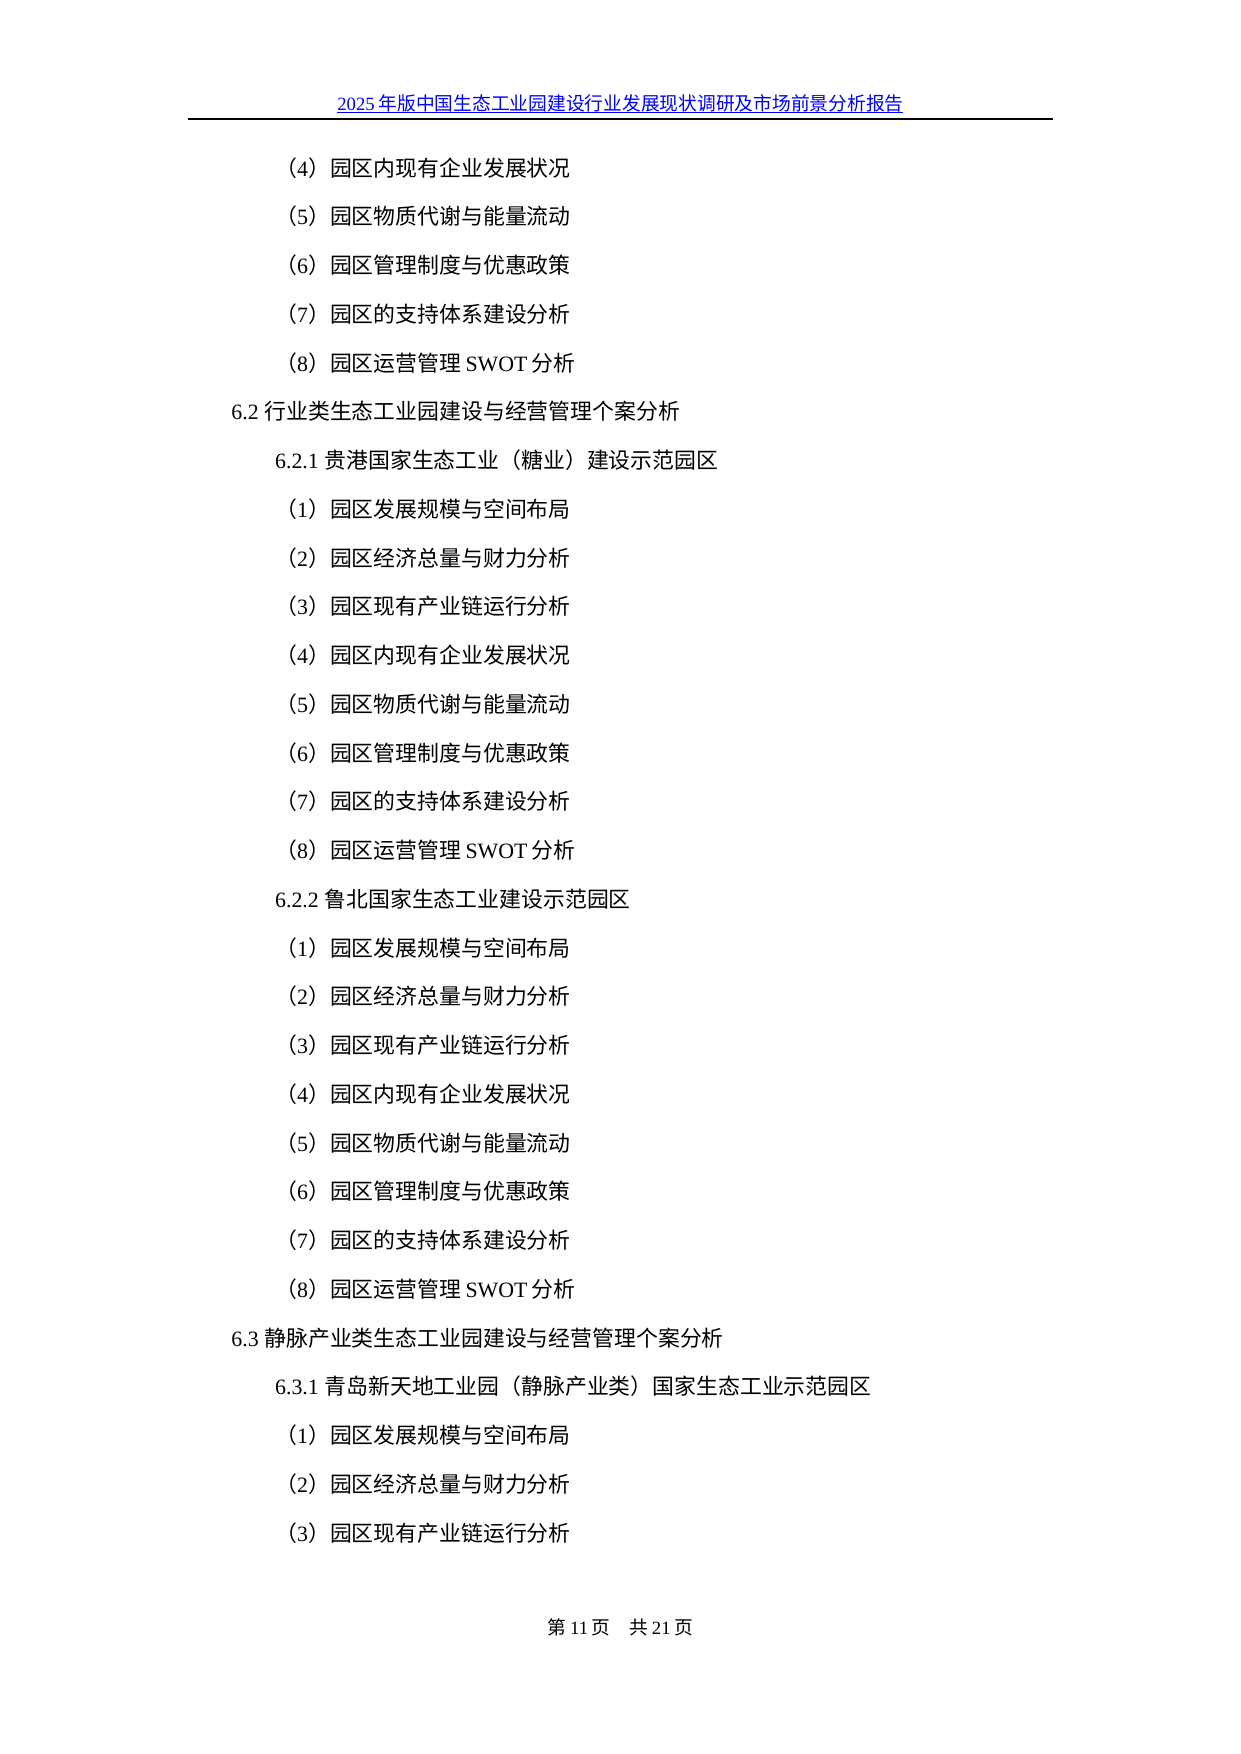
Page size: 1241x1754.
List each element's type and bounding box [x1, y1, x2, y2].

text [187, 150, 1053, 1548]
